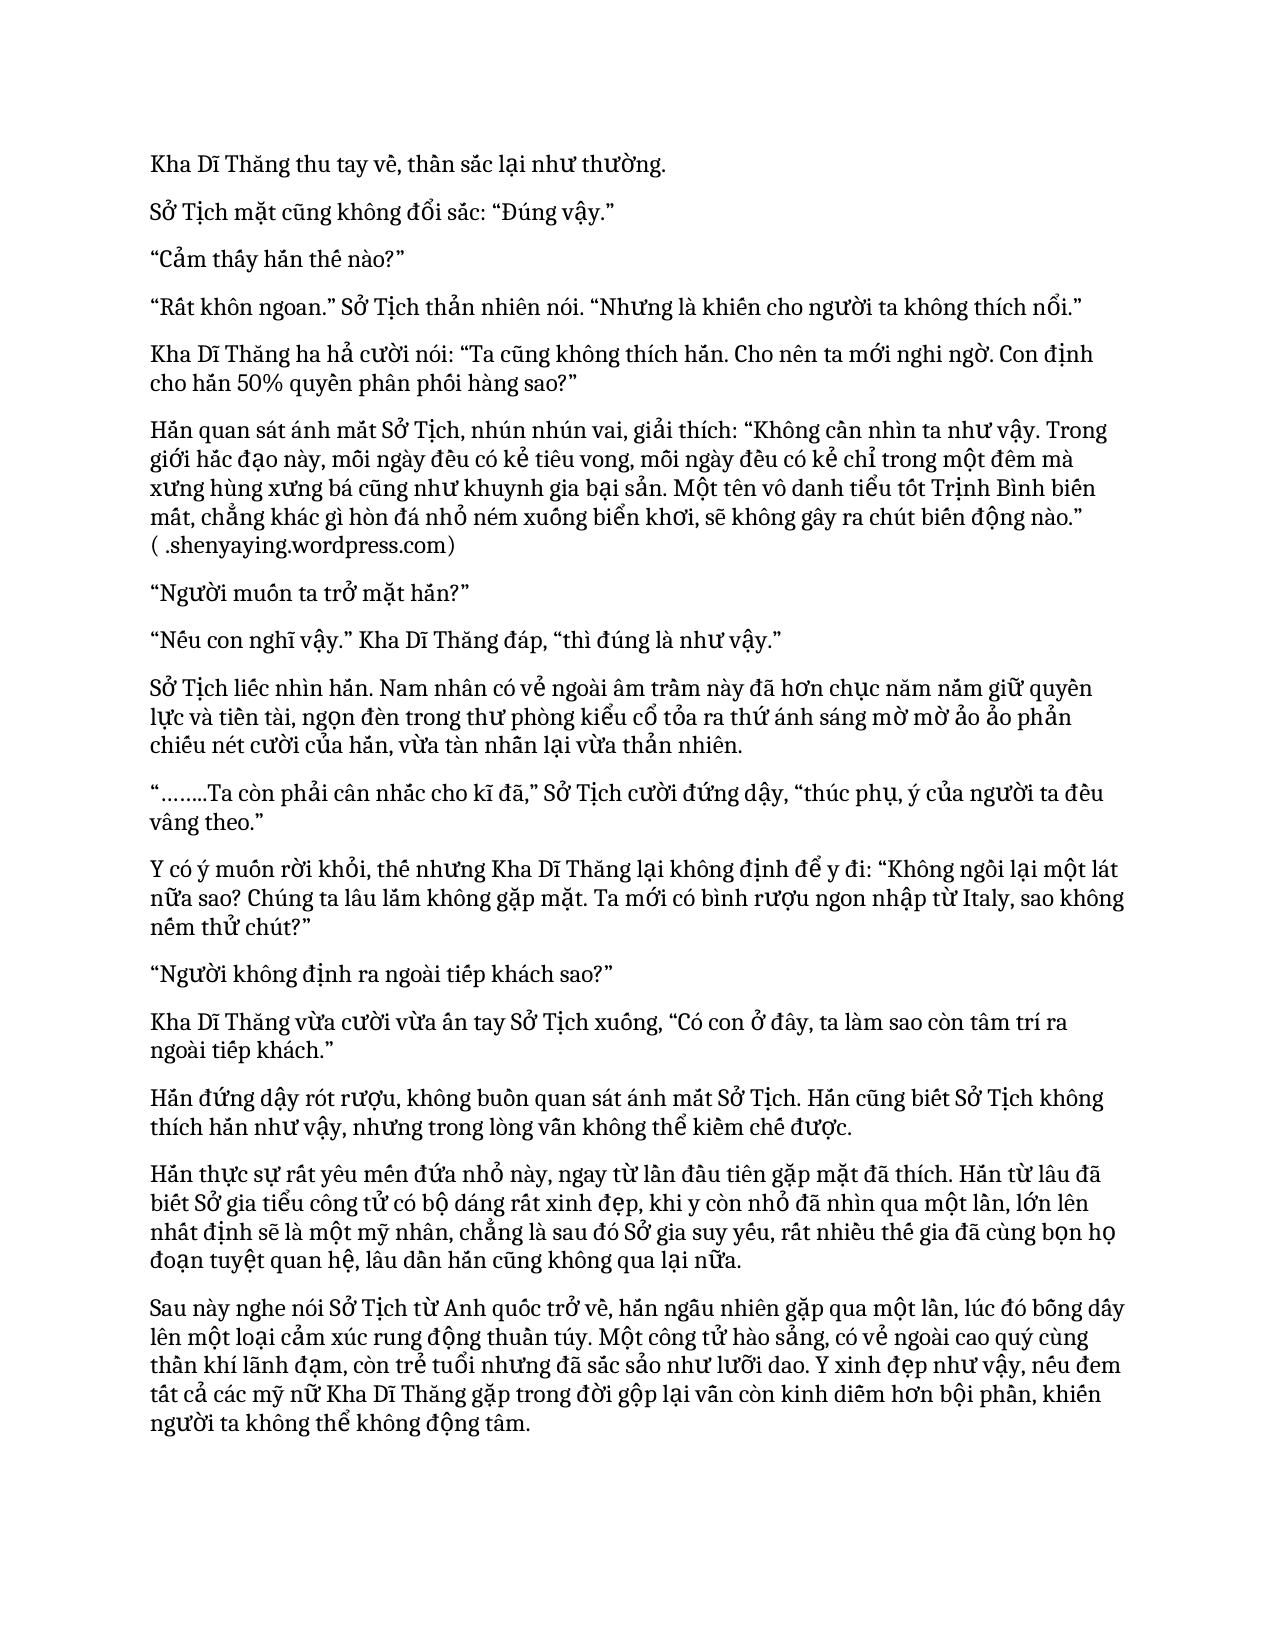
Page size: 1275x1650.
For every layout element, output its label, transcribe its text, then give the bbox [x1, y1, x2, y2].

text “Người không định ra ngoài tiếp khách sao?” [150, 960, 1125, 989]
text Hắn đứng dậy rót rượu, không buồn quan sát ánh mắt Sở Tịch. Hắn cũng biết Sở Tịch không thích hắn như vậy, nhưng trong lòng vẫn không thể kiềm chế được. [150, 1084, 1125, 1141]
text Kha Dĩ Thăng thu tay về, thần sắc lại như thường. [150, 150, 1125, 179]
text Kha Dĩ Thăng vừa cười vừa ấn tay Sở Tịch xuống, “Có con ở đây, ta làm sao còn tâm trí ra ngoài tiếp khách.” [150, 1007, 1125, 1065]
text Y có ý muốn rời khỏi, thế nhưng Kha Dĩ Thăng lại không định để y đi: “Không ngồi lại một lát nữa sao? Chúng ta lâu lắm không gặp mặt. Ta mới có bình rượu ngon nhập từ Italy, sao không nếm thử chút?” [150, 855, 1125, 941]
text “Cảm thấy hắn thế nào?” [150, 245, 1125, 274]
text “Người muốn ta trở mặt hắn?” [150, 579, 1125, 607]
text Sở Tịch liếc nhìn hắn. Nam nhân có vẻ ngoài âm trầm này đã hơn chục năm nắm giữ quyền lực và tiền tài, ngọn đèn trong thư phòng kiểu cổ tỏa ra thứ ánh sáng mờ mờ ảo ảo phản chiếu nét cười của hắn, vừa tàn nhẫn lại vừa thản nhiên. [150, 674, 1125, 760]
text Hắn thực sự rất yêu mến đứa nhỏ này, ngay từ lần đầu tiên gặp mặt đã thích. Hắn từ lâu đã biết Sở gia tiểu công tử có bộ dáng rất xinh đẹp, khi y còn nhỏ đã nhìn qua một lần, lớn lên nhất định sẽ là một mỹ nhân, chẳng là sau đó Sở gia suy yếu, rất nhiều thế gia đã cùng bọn họ đoạn tuyệt quan hệ, lâu dần hắn cũng không qua lại nữa. [150, 1160, 1125, 1275]
text “……..Ta còn phải cân nhắc cho kĩ đã,” Sở Tịch cười đứng dậy, “thúc phụ, ý của người ta đều vâng theo.” [150, 779, 1125, 836]
text Kha Dĩ Thăng ha hả cười nói: “Ta cũng không thích hắn. Cho nên ta mới nghi ngờ. Con định cho hắn 50% quyền phân phối hàng sao?” [150, 340, 1125, 397]
text Sở Tịch mặt cũng không đổi sắc: “Đúng vậy.” [150, 197, 1125, 226]
text “Rất khôn ngoan.” Sở Tịch thản nhiên nói. “Nhưng là khiến cho người ta không thích nổi.” [150, 292, 1125, 321]
text Hắn quan sát ánh mắt Sở Tịch, nhún nhún vai, giải thích: “Không cần nhìn ta như vậy. Trong giới hắc đạo này, mỗi ngày đều có kẻ tiêu vong, mỗi ngày đều có kẻ chỉ trong một đêm mà xưng hùng xưng bá cũng như khuynh gia bại sản. Một tên vô danh tiểu tốt Trịnh Bình biến mất, chẳng khác gì hòn đá nhỏ ném xuống biển khơi, sẽ không gây ra chút biến động nào.” ( .shenyaying.wordpress.com) [150, 416, 1125, 560]
text “Nếu con nghĩ vậy.” Kha Dĩ Thăng đáp, “thì đúng là như vậy.” [150, 626, 1125, 655]
text Sau này nghe nói Sở Tịch từ Anh quốc trở về, hắn ngẫu nhiên gặp qua một lần, lúc đó bỗng dấy lên một loại cảm xúc rung động thuần túy. Một công tử hào sảng, có vẻ ngoài cao quý cùng thần khí lãnh đạm, còn trẻ tuổi nhưng đã sắc sảo như lưỡi dao. Y xinh đẹp như vậy, nếu đem tất cả các mỹ nữ Kha Dĩ Thăng gặp trong đời gộp lại vẫn còn kinh diễm hơn bội phần, khiến người ta không thể không động tâm. [150, 1294, 1125, 1437]
